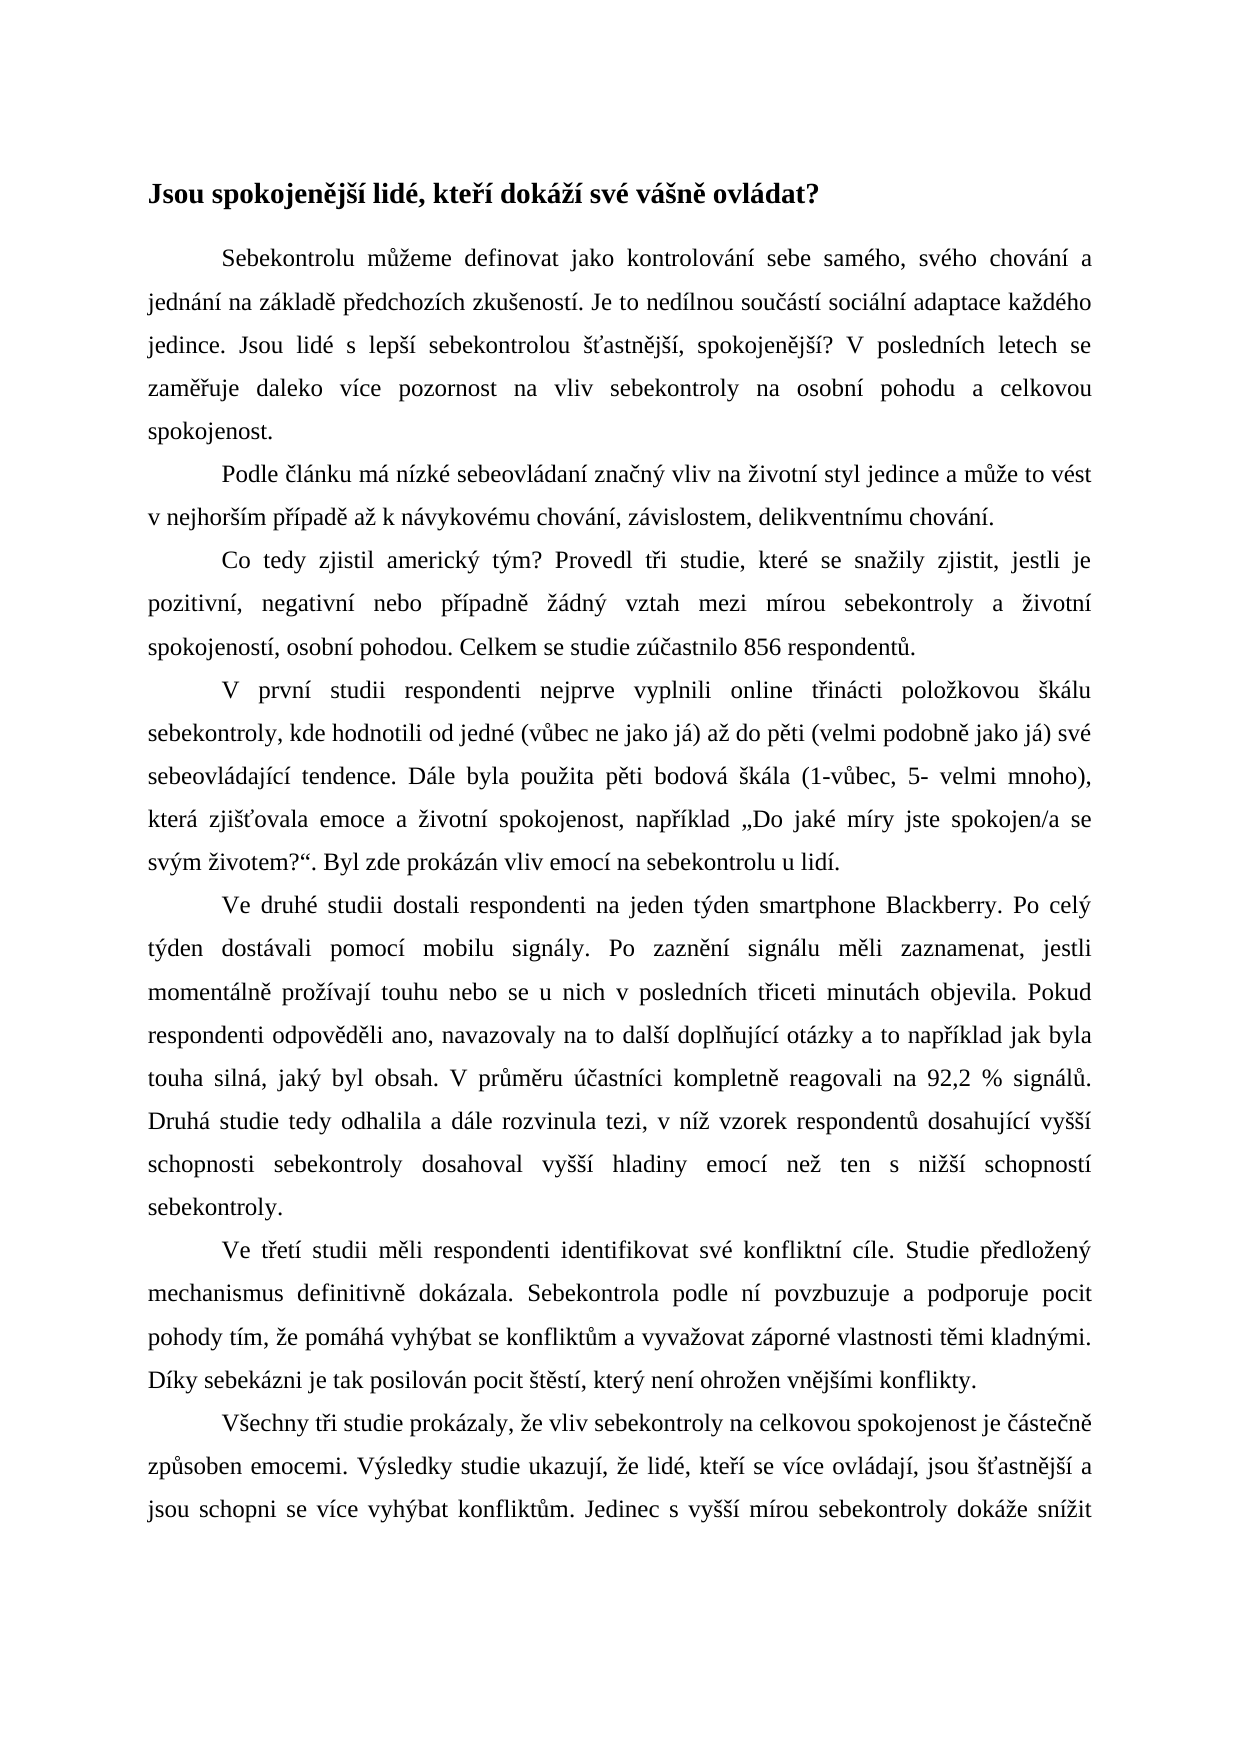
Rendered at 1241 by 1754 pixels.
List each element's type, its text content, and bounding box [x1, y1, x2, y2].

text Co tedy zjistil americký tým? Provedl tři studie, které se snažily zjistit, jestli je pozitivní, negativní nebo případně žádný vztah mezi mírou sebekontroly a životní spokojeností, osobní pohodou. Celkem se studie zúčastnilo 856 respondentů. [148, 545, 1093, 660]
text Jsou spokojenější lidé, kteří dokáží své vášně ovládat? [148, 176, 1093, 210]
text Ve třetí studii měli respondenti identifikovat své konfliktní cíle. Studie předložený mechanismus definitivně dokázala. Sebekontrola podle ní povzbuzuje a podporuje pocit pohody tím, že pomáhá vyhýbat se konfliktům a vyvažovat záporné vlastnosti těmi kladnými. Díky sebekázni je tak posilován pocit štěstí, který není ohrožen vnějšími konflikty. [148, 1235, 1093, 1393]
text Sebekontrolu můžeme definovat jako kontrolování sebe samého, svého chování a jednání na základě předchozích zkušeností. Je to nedílnou součástí sociální adaptace každého jedince. Jsou lidé s lepší sebekontrolou šťastnější, spokojenější? V posledních letech se zaměřuje daleko více pozornost na vliv sebekontroly na osobní pohodu a celkovou spokojenost. [148, 243, 1093, 445]
text Podle článku má nízké sebeovládaní značný vliv na životní styl jedince a může to vést v nejhorším případě až k návykovému chování, závislostem, delikventnímu chování. [148, 459, 1093, 531]
text V první studii respondenti nejprve vyplnili online třinácti položkovou škálu sebekontroly, kde hodnotili od jedné (vůbec ne jako já) až do pěti (velmi podobně jako já) své sebeovládající tendence. Dále byla použita pěti bodová škála (1-vůbec, 5- velmi mnoho), která zjišťovala emoce a životní spokojenost, například „Do jaké míry jste spokojen/a se svým životem?“. Byl zde prokázán vliv emocí na sebekontrolu u lidí. [148, 675, 1093, 876]
text Ve druhé studii dostali respondenti na jeden týden smartphone Blackberry. Po celý týden dostávali pomocí mobilu signály. Po zaznění signálu měli zaznamenat, jestli momentálně prožívají touhu nebo se u nich v posledních třiceti minutách objevila. Pokud respondenti odpověděli ano, navazovaly na to další doplňující otázky a to například jak byla touha silná, jaký byl obsah. V průměru účastníci kompletně reagovali na 92,2 % signálů. Druhá studie tedy odhalila a dále rozvinula tezi, v níž vzorek respondentů dosahující vyšší schopnosti sebekontroly dosahoval vyšší hladiny emocí než ten s nižší schopností sebekontroly. [148, 890, 1093, 1221]
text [148, 1408, 1093, 1523]
